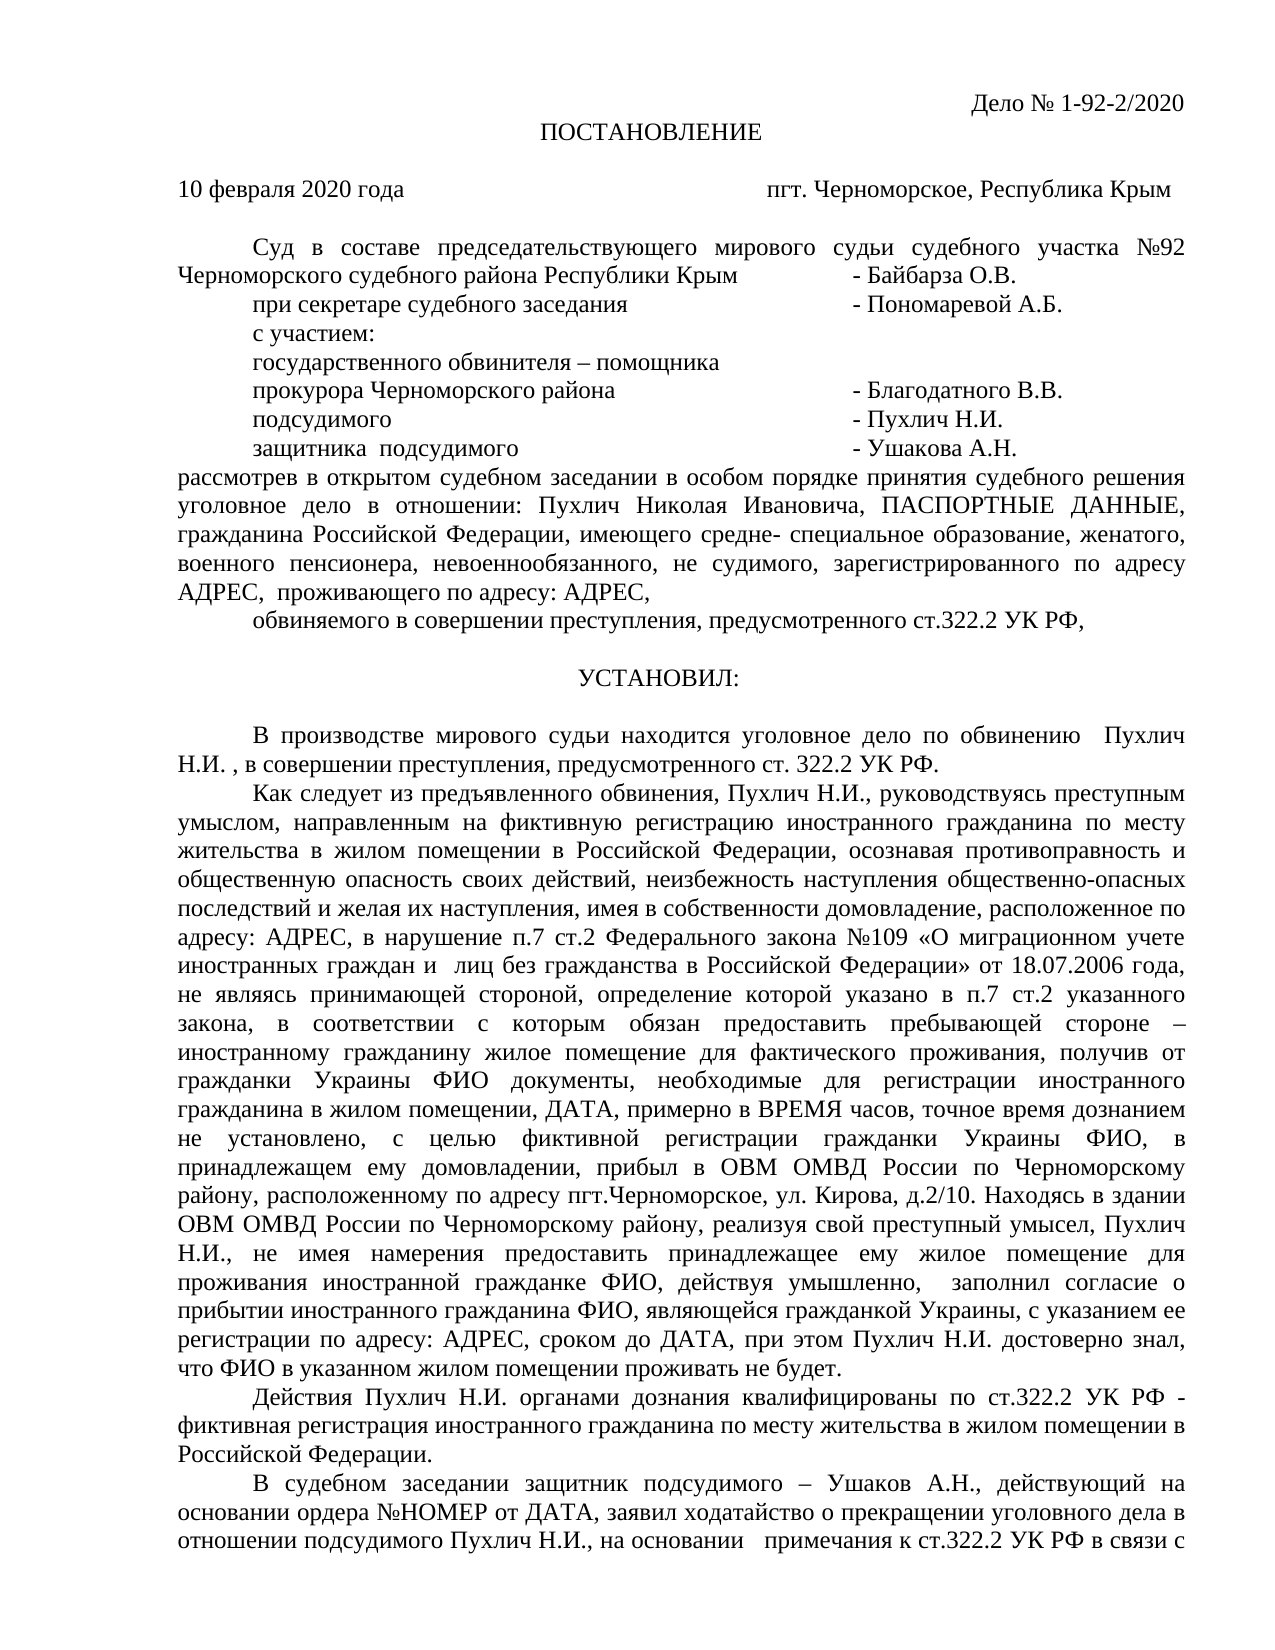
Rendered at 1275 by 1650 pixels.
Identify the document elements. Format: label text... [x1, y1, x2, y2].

text ПОСТАНОВЛЕНИЕ [177, 117, 1186, 145]
text Суд в составе председательствующего мирового судьи судебного участка №92 Черноморского судебного района Республики Крым - Байбарза О.В. [177, 232, 1186, 289]
text подсудимого - Пухлич Н.И. [177, 404, 1186, 433]
text государственного обвинителя – помощника [177, 347, 1186, 375]
text защитника подсудимого - Ушакова А.Н. [177, 433, 1186, 462]
text рассмотрев в открытом судебном заседании в особом порядке принятия судебного решения уголовное дело в отношении: Пухлич Николая Ивановича, ПАСПОРТНЫЕ ДАННЫЕ, гражданина Российской Федерации, имеющего средне- специальное образование, женатого, военного пенсионера, невоеннообязанного, не судимого, зарегистрированного по адресу АДРЕС, проживающего по адресу: АДРЕС, [177, 462, 1186, 605]
text при секретаре судебного заседания - Пономаревой А.Б. [177, 289, 1186, 318]
text с участием: [177, 318, 1186, 347]
text Дело № 1-92-2/2020 [177, 88, 1186, 117]
text обвиняемого в совершении преступления, предусмотренного ст.322.2 УК РФ, [177, 605, 1186, 634]
text прокурора Черноморского района - Благодатного В.В. [177, 375, 1186, 404]
text 10 февраля 2020 года пгт. Черноморское, Республика Крым [177, 174, 1186, 203]
text Как следует из предъявленного обвинения, Пухлич Н.И., руководствуясь преступным умыслом, направленным на фиктивную регистрацию иностранного гражданина по месту жительства в жилом помещении в Российской Федерации, осознавая противоправность и общественную опасность своих действий, неизбежность наступления общественно-опасных последствий и желая их наступления, имея в собственности домовладение, расположенное по адресу: АДРЕС, в нарушение п.7 ст.2 Федерального закона №109 «О миграционном учете иностранных граждан и лиц без гражданства в Российской Федерации» от 18.07.2006 года, не являясь принимающей стороной, определение которой указано в п.7 ст.2 указанного закона, в соответствии с которым обязан предоставить пребывающей стороне – иностранному гражданину жилое помещение для фактического проживания, получив от гражданки Украины ФИО документы, необходимые для регистрации иностранного гражданина в жилом помещении, ДАТА, примерно в ВРЕМЯ часов, точное время дознанием не установлено, с целью фиктивной регистрации гражданки Украины ФИО, в принадлежащем ему домовладении, прибыл в ОВМ ОМВД России по Черноморскому району, расположенному по адресу пгт.Черноморское, ул. Кирова, д.2/10. Находясь в здании ОВМ ОМВД России по Черноморскому району, реализуя свой преступный умысел, Пухлич Н.И., не имея намерения предоставить принадлежащее ему жилое помещение для проживания иностранной гражданке ФИО, действуя умышленно, заполнил согласие о прибытии иностранного гражданина ФИО, являющейся гражданкой Украины, с указанием ее регистрации по адресу: АДРЕС, сроком до ДАТА, при этом Пухлич Н.И. достоверно знал, что ФИО в указанном жилом помещении проживать не будет. [177, 778, 1186, 1382]
text УСТАНОВИЛ: [177, 663, 1186, 692]
text В производстве мирового судьи находится уголовное дело по обвинению Пухлич Н.И. , в совершении преступления, предусмотренного ст. 322.2 УК РФ. [177, 720, 1186, 778]
text Действия Пухлич Н.И. органами дознания квалифицированы по ст.322.2 УК РФ - фиктивная регистрация иностранного гражданина по месту жительства в жилом помещении в Российской Федерации. [177, 1382, 1186, 1468]
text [177, 1468, 1186, 1554]
